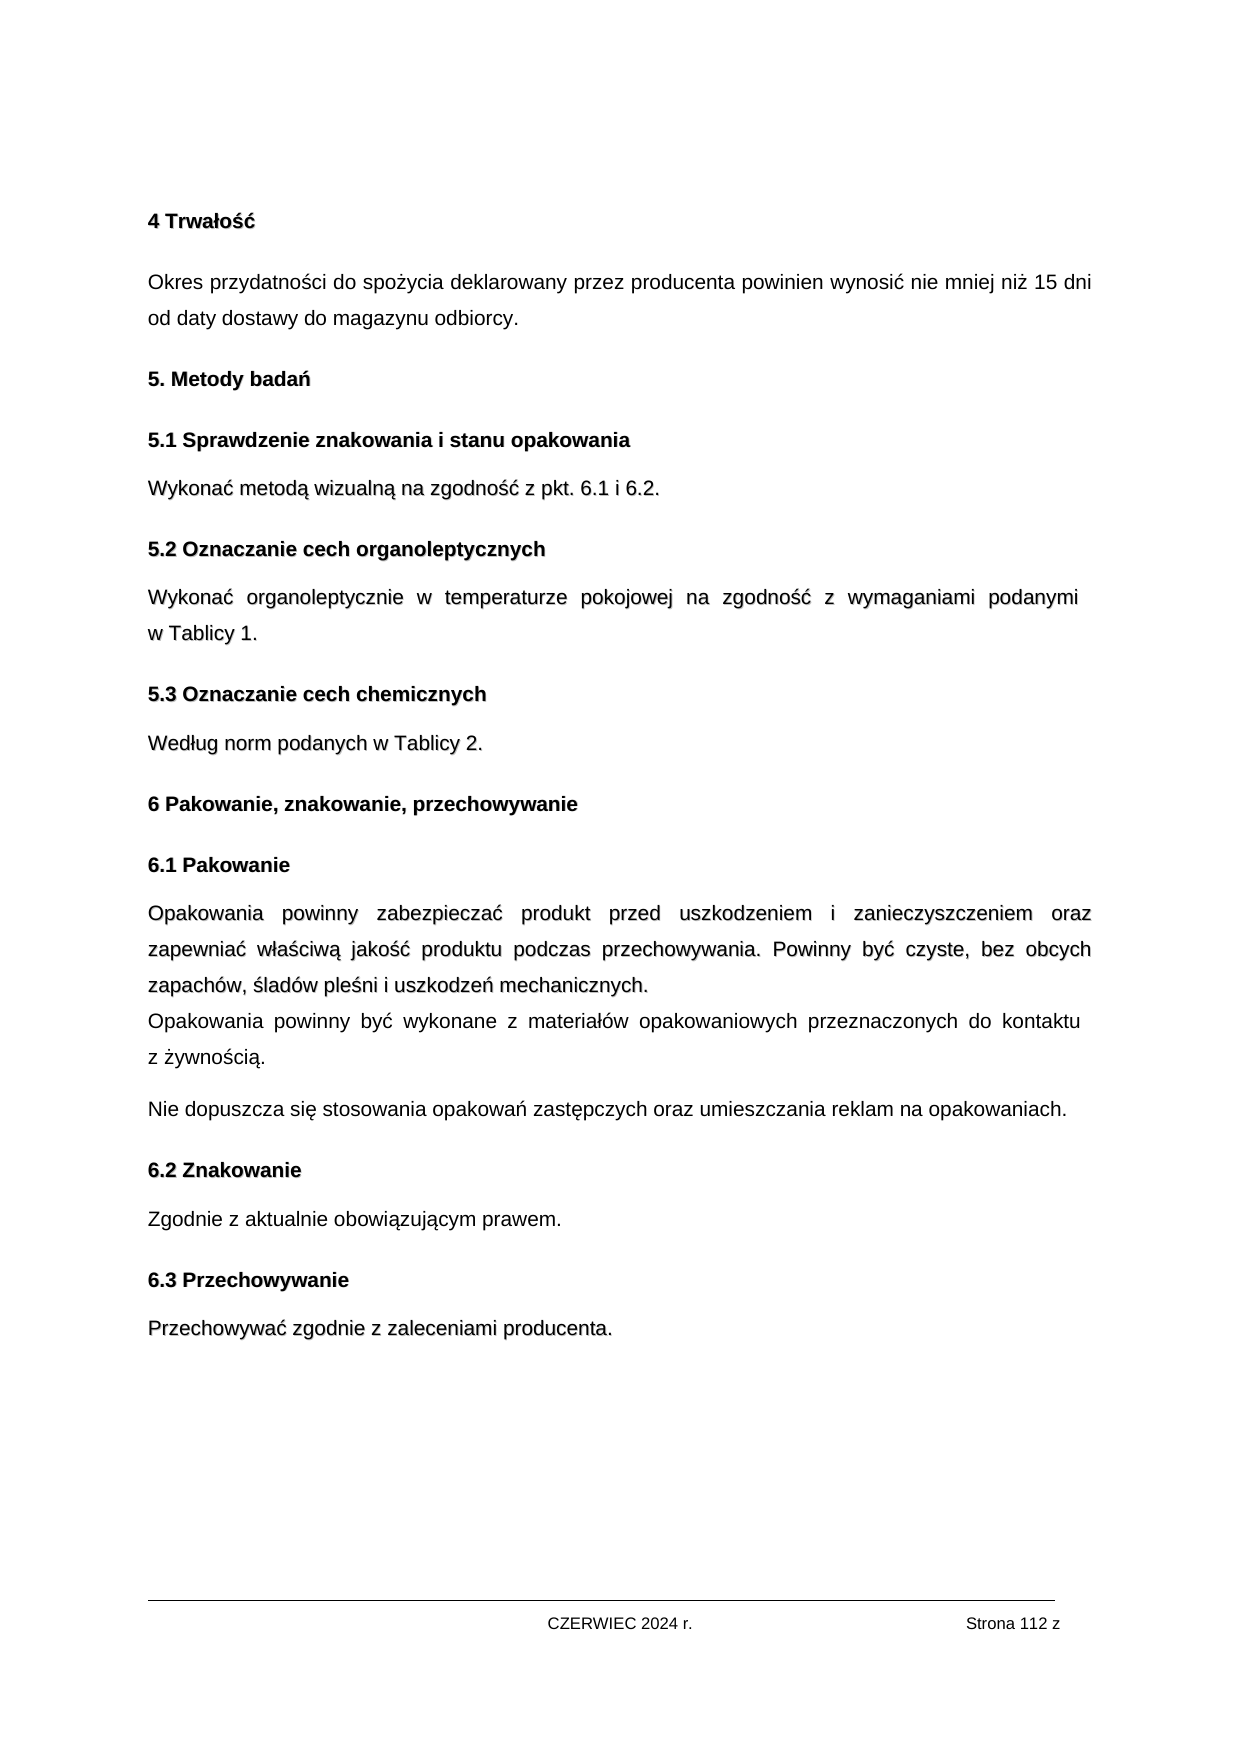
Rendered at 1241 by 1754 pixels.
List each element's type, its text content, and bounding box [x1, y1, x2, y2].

text Wykonać organoleptycznie w temperaturze pokojowej na zgodność z wymaganiami podanymi w Tablicy 1. [148, 585, 1092, 645]
text 6 Pakowanie, znakowanie, przechowywanie [148, 791, 1092, 815]
text Według norm podanych w Tablicy 2. [148, 731, 1092, 754]
text Zgodnie z aktualnie obowiązującym prawem. [148, 1207, 1092, 1231]
text 4 Trwałość [148, 209, 1092, 233]
text 6.1 Pakowanie [148, 852, 1092, 876]
text 5.2 Oznaczanie cech organoleptycznych [148, 537, 1092, 561]
text Okres przydatności do spożycia deklarowany przez producenta powinien wynosić nie mniej niż 15 dni od daty dostawy do magazynu odbiorcy. [148, 269, 1092, 329]
text Opakowania powinny zabezpieczać produkt przed uszkodzeniem i zanieczyszczeniem oraz zapewniać właściwą jakość produktu podczas przechowywania. Powinny być czyste, bez obcych zapachów, śladów pleśni i uszkodzeń mechanicznych. [148, 901, 1092, 997]
text 5.1 Sprawdzenie znakowania i stanu opakowania [148, 427, 1092, 451]
text Wykonać metodą wizualną na zgodność z pkt. 6.1 i 6.2. [148, 476, 1092, 500]
text 5.3 Oznaczanie cech chemicznych [148, 682, 1092, 706]
text Przechowywać zgodnie z zaleceniami producenta. [148, 1316, 1092, 1340]
text 5. Metody badań [148, 366, 1092, 390]
text Nie dopuszcza się stosowania opakowań zastępczych oraz umieszczania reklam na opakowaniach. [148, 1097, 1092, 1121]
text Opakowania powinny być wykonane z materiałów opakowaniowych przeznaczonych do kontaktu z żywnością. [148, 1009, 1092, 1068]
text 6.2 Znakowanie [148, 1158, 1092, 1182]
text 6.3 Przechowywanie [148, 1267, 1092, 1291]
